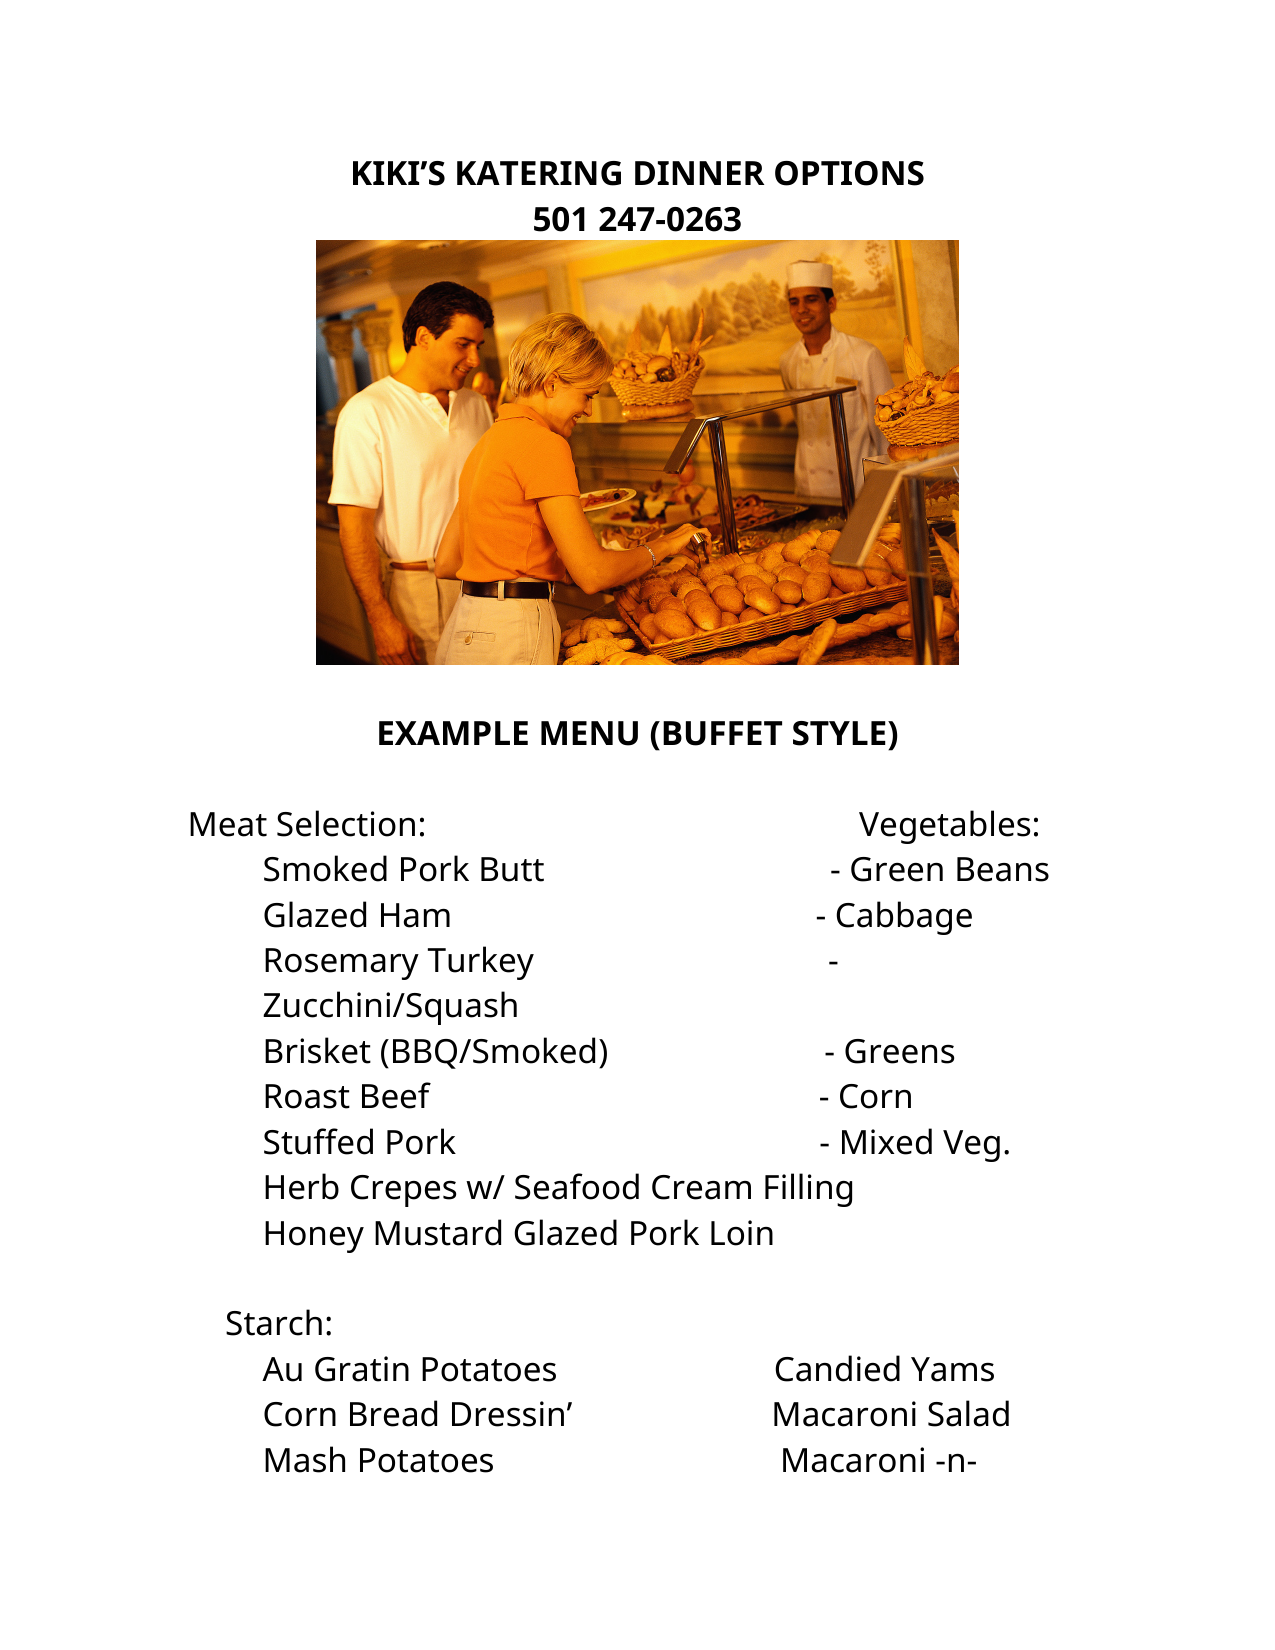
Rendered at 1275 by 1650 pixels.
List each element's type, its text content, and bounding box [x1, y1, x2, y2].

text Meat Selection: Vegetables: [187, 801, 1087, 846]
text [262, 1436, 1087, 1482]
text Au Gratin Potatoes Candied Yams [262, 1346, 1087, 1391]
text EXAMPLE MENU (BUFFET STYLE) [187, 710, 1087, 755]
text Smoked Pork Butt - Green Beans [262, 846, 1087, 891]
text Stuffed Pork - Mixed Veg. [262, 1118, 1087, 1164]
text KIKI’S KATERING DINNER OPTIONS [187, 150, 1087, 195]
text Starch: [225, 1300, 1087, 1346]
text Brisket (BBQ/Smoked) - Greens [262, 1028, 1087, 1073]
text Herb Crepes w/ Seafood Cream Filling [262, 1164, 1087, 1209]
text Glazed Ham - Cabbage [262, 891, 1087, 937]
picture [316, 240, 959, 665]
text Roast Beef - Corn [262, 1073, 1087, 1118]
text Rosemary Turkey - Zucchini/Squash [262, 937, 1087, 1028]
text Honey Mustard Glazed Pork Loin [262, 1209, 1087, 1255]
text Corn Bread Dressin’ Macaroni Salad [262, 1391, 1087, 1436]
